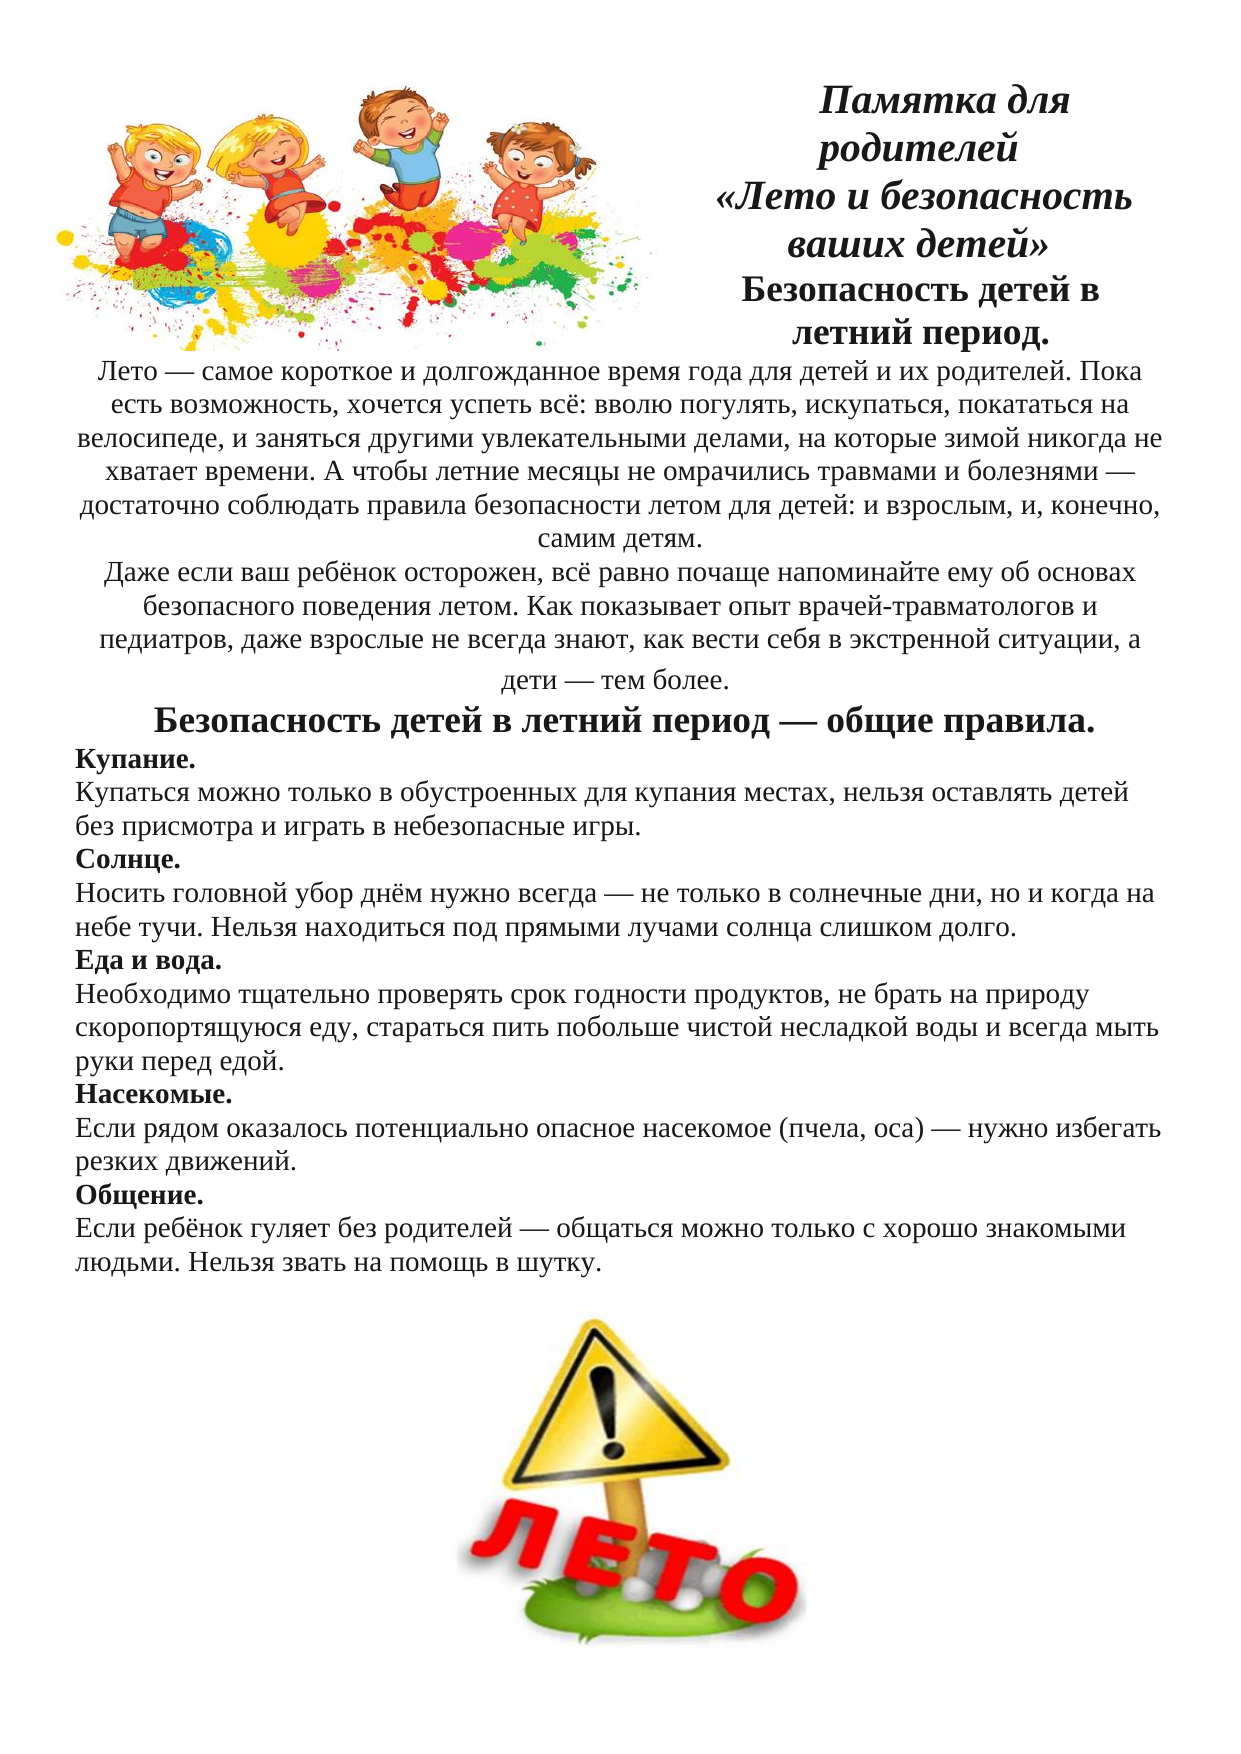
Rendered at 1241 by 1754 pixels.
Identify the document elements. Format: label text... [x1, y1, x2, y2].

text Еда и вода. [75, 942, 1165, 976]
text Солнце. [75, 842, 1165, 875]
text Если ребёнок гуляет без родителей — общаться можно только с хорошо знакомыми людьми. Нельзя звать на помощь в шутку. [75, 1211, 1165, 1278]
text «Лето и безопасность ваших детей» Безопасность детей в летний период. [75, 171, 1165, 353]
picture [45, 75, 657, 350]
text Носить головной убор днём нужно всегда — не только в солнечные дни, но и когда на небе тучи. Нельзя находиться под прямыми лучами солнца слишком долго. [75, 875, 1165, 942]
text Купание. [75, 741, 1165, 774]
text Безопасность детей в летний период — общие правила. [75, 698, 1165, 741]
text Лето — самое короткое и долгожданное время года для детей и их родителей. Пока есть возможность, хочется успеть всё: вволю погулять, искупаться, покататься на велосипеде, и заняться другими увлекательными делами, на которые зимой никогда не хватает времени. А чтобы летние месяцы не омрачились травмами и болезнями — достаточно соблюдать правила безопасности летом для детей: и взрослым, и, конечно, самим детям. [75, 353, 1165, 554]
text Даже если ваш ребёнок осторожен, всё равно почаще напоминайте ему об основах безопасного поведения летом. Как показывает опыт врачей-травматологов и педиатров, даже взрослые не всегда знают, как вести себя в экстренной ситуации, а дети — тем более. [75, 554, 1165, 698]
picture [292, 1311, 948, 1662]
text Если рядом оказалось потенциально опасное насекомое (пчела, оса) — нужно избегать резких движений. [75, 1110, 1165, 1177]
text Необходимо тщательно проверять срок годности продуктов, не брать на природу скоропортящуюся еду, стараться пить побольше чистой несладкой воды и всегда мыть руки перед едой. [75, 976, 1165, 1076]
text Купаться можно только в обустроенных для купания местах, нельзя оставлять детей без присмотра и играть в небезопасные игры. [75, 774, 1165, 842]
text Памятка для родителей [657, 75, 1165, 171]
text Насекомые. [75, 1076, 1165, 1110]
text Общение. [75, 1177, 1165, 1211]
